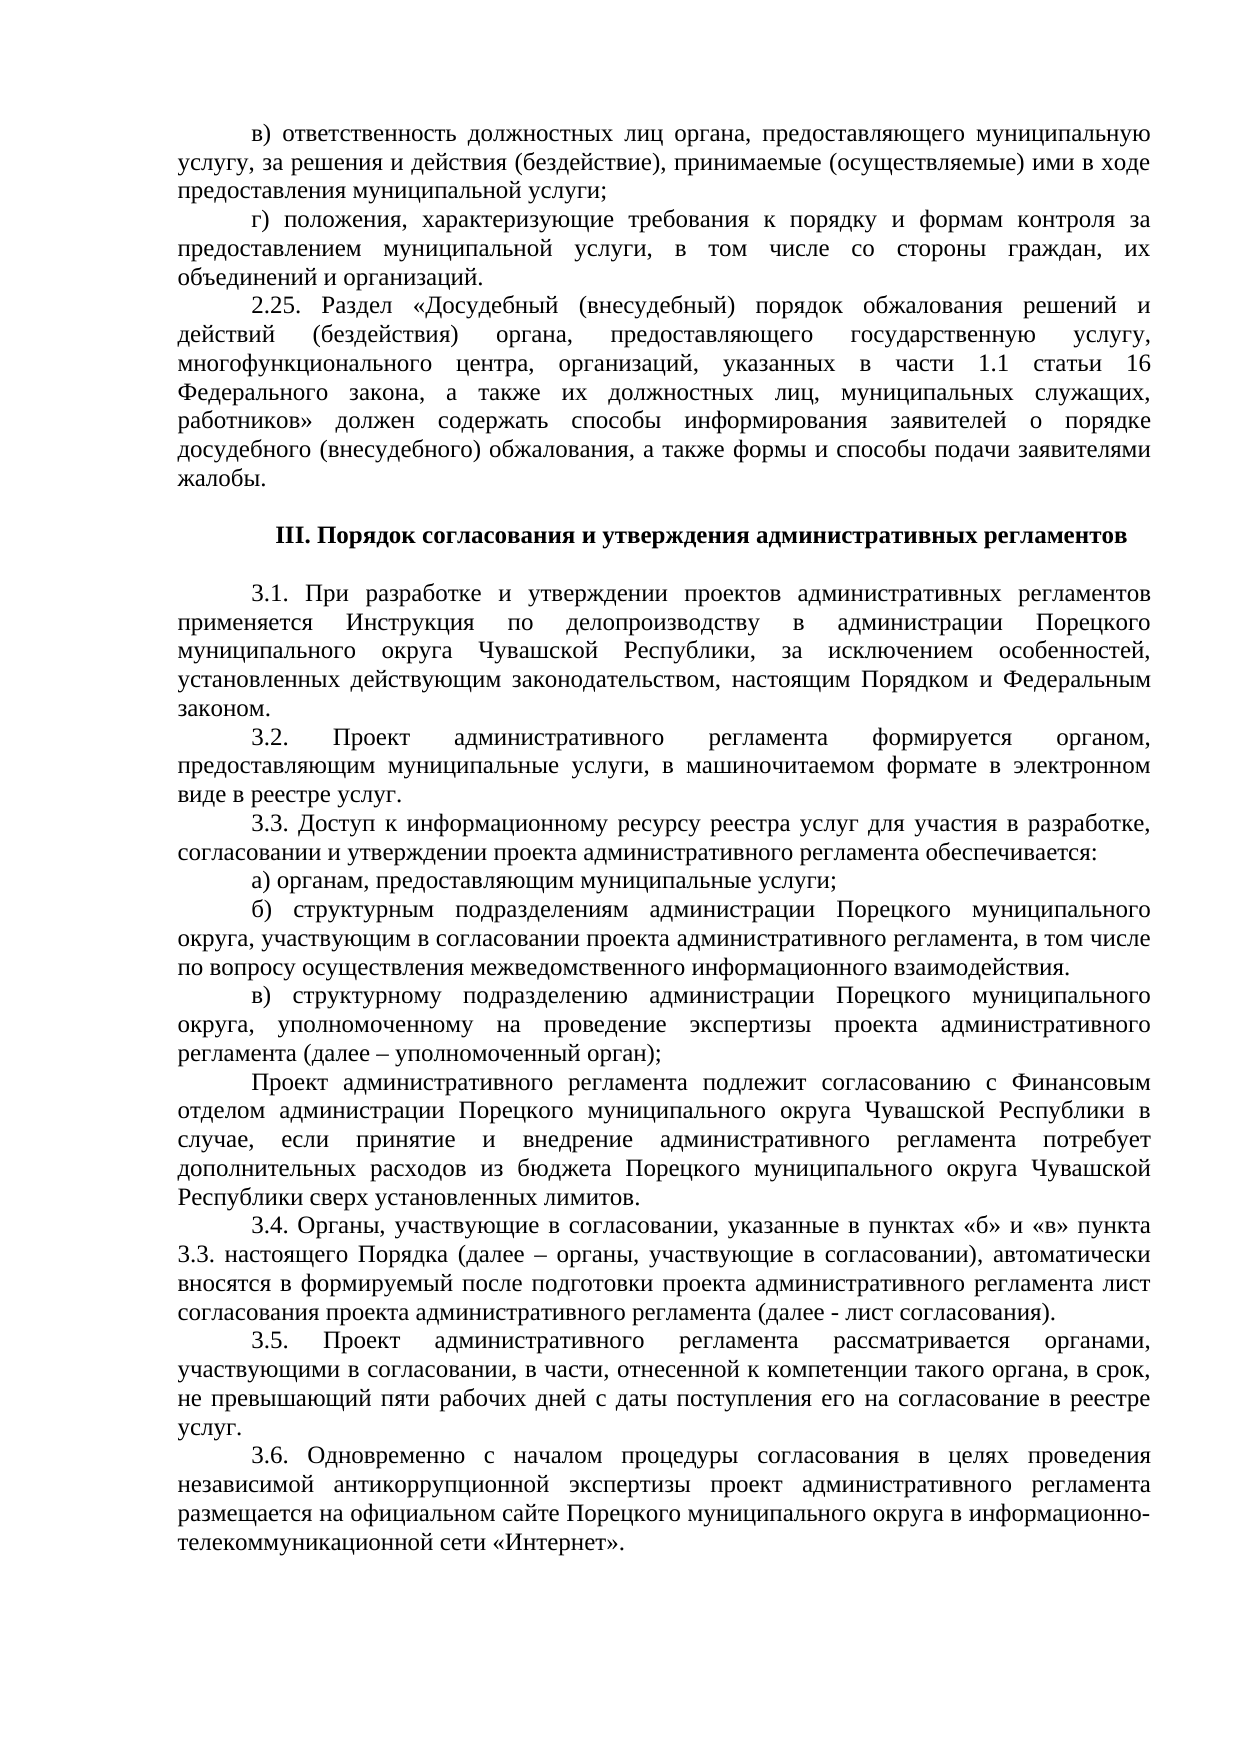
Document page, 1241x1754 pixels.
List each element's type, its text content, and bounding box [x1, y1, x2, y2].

text 3.1. При разработке и утверждении проектов административных регламентов применяется Инструкция по делопроизводству в администрации Порецкого муниципального округа Чувашской Республики, за исключением особенностей, установленных действующим законодательством, настоящим Порядком и Федеральным законом. [177, 578, 1152, 722]
text 3.4. Органы, участвующие в согласовании, указанные в пунктах «б» и «в» пункта 3.3. настоящего Порядка (далее – органы, участвующие в согласовании), автоматически вносятся в формируемый после подготовки проекта административного регламента лист согласования проекта административного регламента (далее - лист согласования). [177, 1211, 1152, 1326]
text а) органам, предоставляющим муниципальные услуги; [177, 866, 1152, 894]
text 3.6. Одновременно с началом процедуры согласования в целях проведения независимой антикоррупционной экспертизы проект административного регламента размещается на официальном сайте Порецкого муниципального округа в информационно-телекоммуникационной сети «Интернет». [177, 1441, 1152, 1556]
text 3.2. Проект административного регламента формируется органом, предоставляющим муниципальные услуги, в машиночитаемом формате в электронном виде в реестре услуг. [177, 722, 1152, 808]
text III. Порядок согласования и утверждения административных регламентов [177, 521, 1152, 549]
text Проект административного регламента подлежит согласованию с Финансовым отделом администрации Порецкого муниципального округа Чувашской Республики в случае, если принятие и внедрение административного регламента потребует дополнительных расходов из бюджета Порецкого муниципального округа Чувашской Республики сверх установленных лимитов. [177, 1067, 1152, 1211]
text 3.5. Проект административного регламента рассматривается органами, участвующими в согласовании, в части, отнесенной к компетенции такого органа, в срок, не превышающий пяти рабочих дней с даты поступления его на согласование в реестре услуг. [177, 1326, 1152, 1441]
text б) структурным подразделениям администрации Порецкого муниципального округа, участвующим в согласовании проекта административного регламента, в том числе по вопросу осуществления межведомственного информационного взаимодействия. [177, 894, 1152, 981]
text 3.3. Доступ к информационному ресурсу реестра услуг для участия в разработке, согласовании и утверждении проекта административного регламента обеспечивается: [177, 808, 1152, 866]
text в) ответственность должностных лиц органа, предоставляющего муниципальную услугу, за решения и действия (бездействие), принимаемые (осуществляемые) ими в ходе предоставления муниципальной услуги; [177, 118, 1152, 204]
text г) положения, характеризующие требования к порядку и формам контроля за предоставлением муниципальной услуги, в том числе со стороны граждан, их объединений и организаций. [177, 204, 1152, 291]
text в) структурному подразделению администрации Порецкого муниципального округа, уполномоченному на проведение экспертизы проекта административного регламента (далее – уполномоченный орган); [177, 981, 1152, 1067]
text 2.25. Раздел «Досудебный (внесудебный) порядок обжалования решений и действий (бездействия) органа, предоставляющего государственную услугу, многофункционального центра, организаций, указанных в части 1.1 статьи 16 Федерального закона, а также их должностных лиц, муниципальных служащих, работников» должен содержать способы информирования заявителей о порядке досудебного (внесудебного) обжалования, а также формы и способы подачи заявителями жалобы. [177, 291, 1152, 492]
